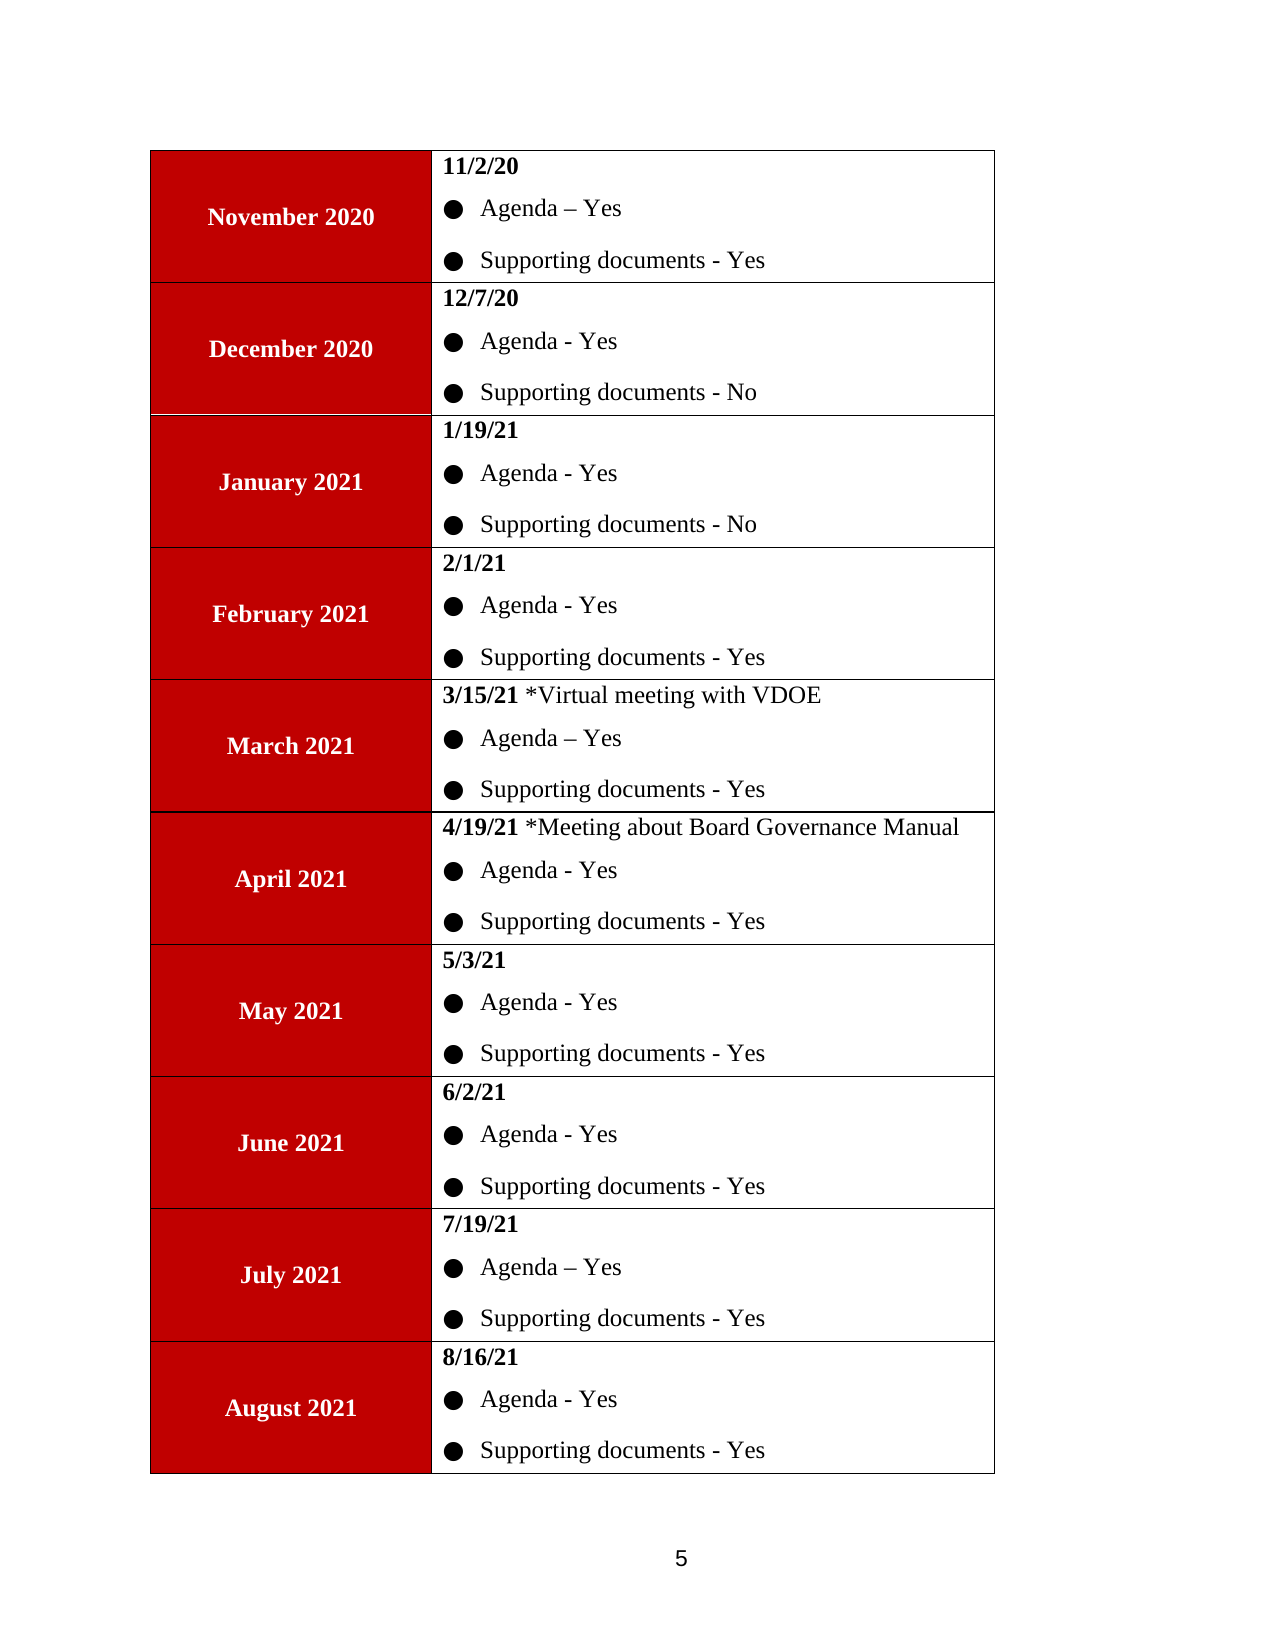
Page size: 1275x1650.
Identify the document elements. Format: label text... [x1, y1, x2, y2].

table_cell 1/19/21 Agenda - Yes Supporting documents - No [432, 416, 994, 547]
table_cell 8/16/21 Agenda - Yes Supporting documents - Yes [432, 1342, 994, 1473]
table_cell November 2020 [151, 151, 431, 282]
table_cell 12/7/20 Agenda - Yes Supporting documents - No [432, 283, 994, 414]
table_cell March 2021 [151, 680, 431, 811]
table_cell February 2021 [151, 548, 431, 679]
table_cell January 2021 [151, 416, 431, 547]
table_cell August 2021 [151, 1342, 431, 1473]
table_cell December 2020 [151, 283, 431, 414]
table_cell 2/1/21 Agenda - Yes Supporting documents - Yes [432, 548, 994, 679]
table_cell 3/15/21 *Virtual meeting with VDOE Agenda – Yes Supporting documents - Yes [432, 680, 994, 811]
table_cell April 2021 [151, 813, 431, 944]
table_cell 5/3/21 Agenda - Yes Supporting documents - Yes [432, 945, 994, 1076]
table_cell July 2021 [151, 1209, 431, 1341]
table_cell 6/2/21 Agenda - Yes Supporting documents - Yes [432, 1077, 994, 1208]
table_cell May 2021 [151, 945, 431, 1076]
table_cell 7/19/21 Agenda – Yes Supporting documents - Yes [432, 1209, 994, 1341]
table_cell 4/19/21 *Meeting about Board Governance Manual Agenda - Yes Supporting documents - Yes [432, 813, 994, 944]
table_cell June 2021 [151, 1077, 431, 1208]
table_cell 11/2/20 Agenda – Yes Supporting documents - Yes [432, 151, 994, 282]
